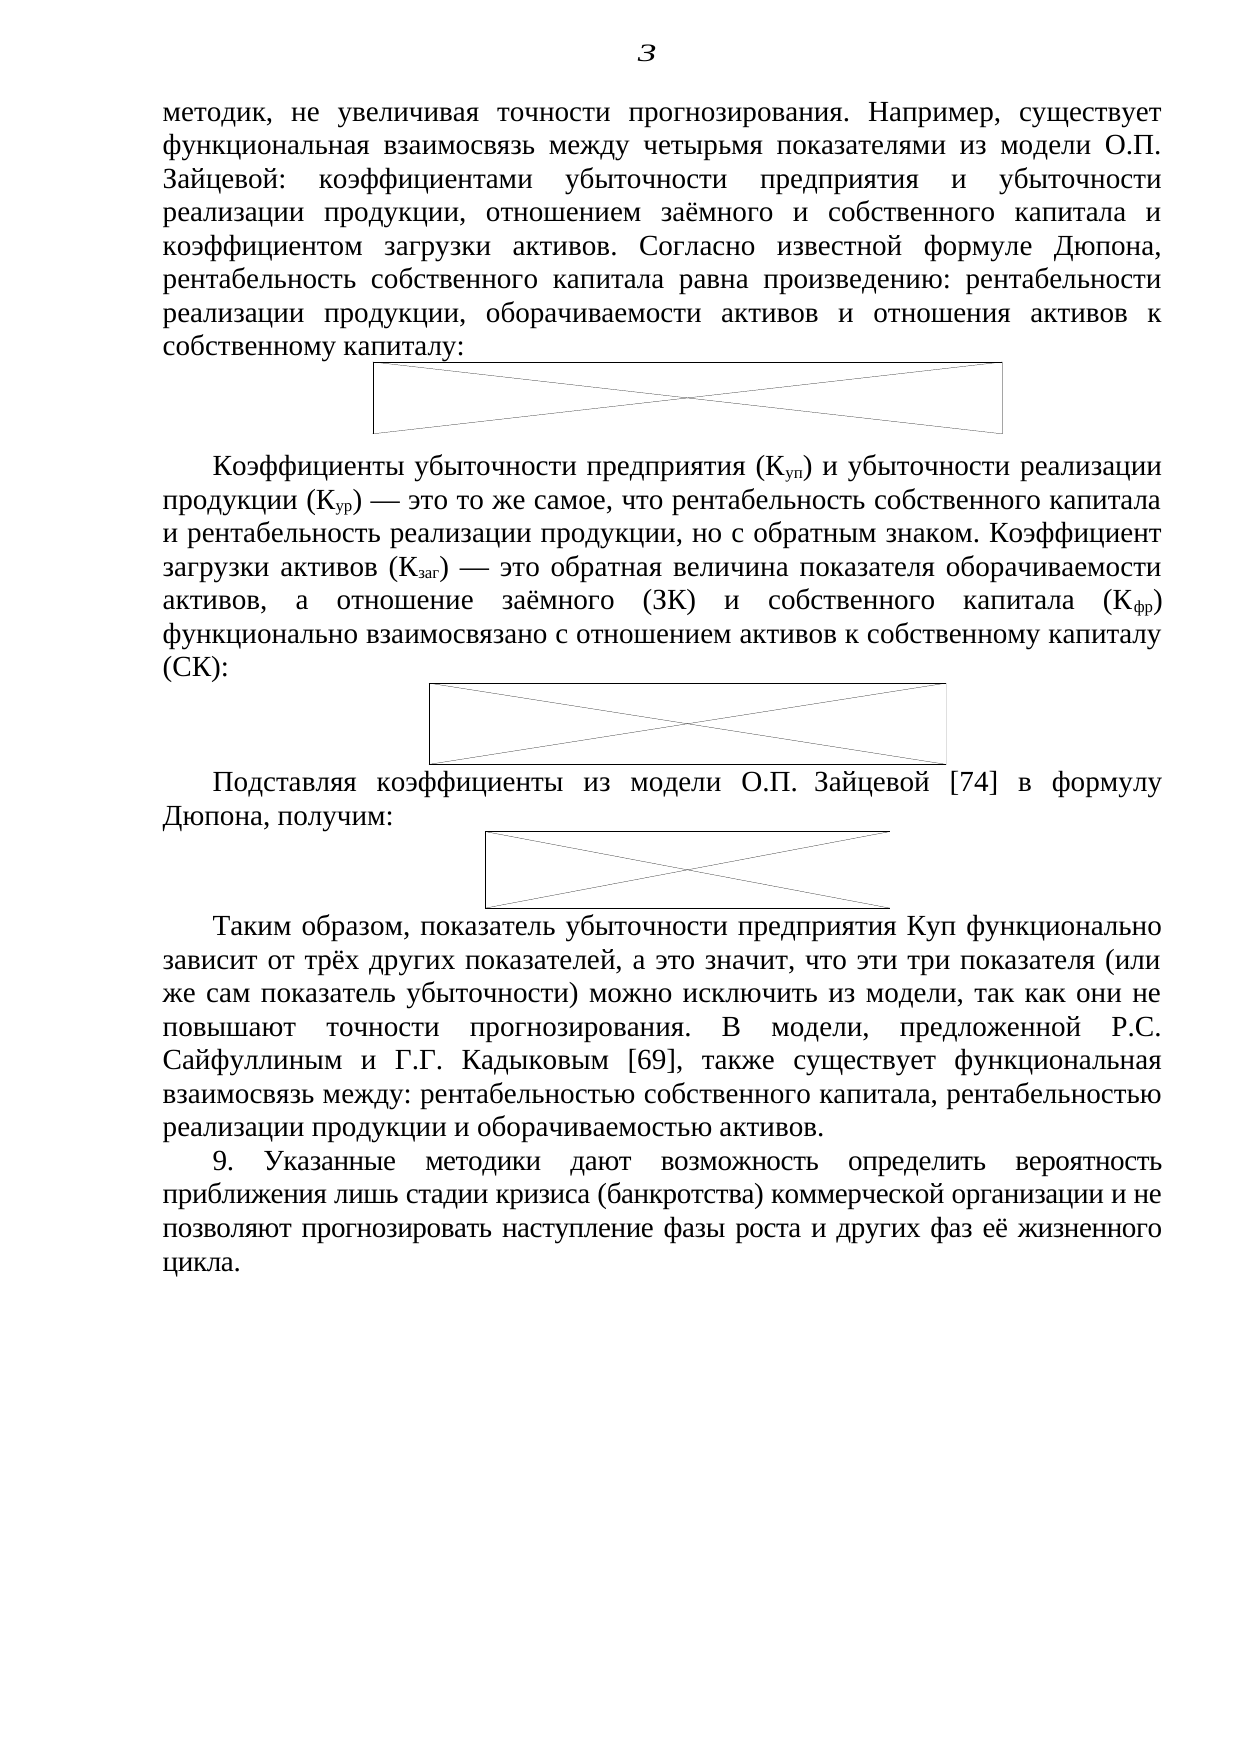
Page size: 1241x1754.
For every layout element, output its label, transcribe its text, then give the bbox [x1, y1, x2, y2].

text Коэффициенты убыточности предприятия (Куп) и убыточности реализации продукции (Кур) — это то же самое, что рентабельность собственного капитала и рентабельность реализации продукции, но с обратным знаком. Коэффициент загрузки активов (Кзаг) — это обратная величина показателя оборачиваемости активов, а отношение заёмного (ЗК) и собственного капитала (Кфр) функционально взаимосвязано с отношением активов к собственному капиталу (СК): [162, 448, 1162, 683]
text Подставляя коэффициенты из модели О.П. Зайцевой [74] в формулу Дюпона, получим: [162, 764, 1162, 832]
text 9. Указанные методики дают возможность определить вероятность приближения лишь стадии кризиса (банкротства) коммерческой организации и не позволяют прогнозировать наступление фазы роста и других фаз её жизненного цикла. [162, 1143, 1162, 1277]
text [162, 94, 1162, 362]
text Таким образом, показатель убыточности предприятия Куп функционально зависит от трёх других показателей, а это значит, что эти три показателя (или же сам показатель убыточности) можно исключить из модели, так как они не повышают точности прогнозирования. В модели, предложенной Р.С. Сайфуллиным и Г.Г. Кадыковым [69], также существует функциональная взаимосвязь между: рентабельностью собственного капитала, рентабельностью реализации продукции и оборачиваемостью активов. [162, 908, 1162, 1143]
